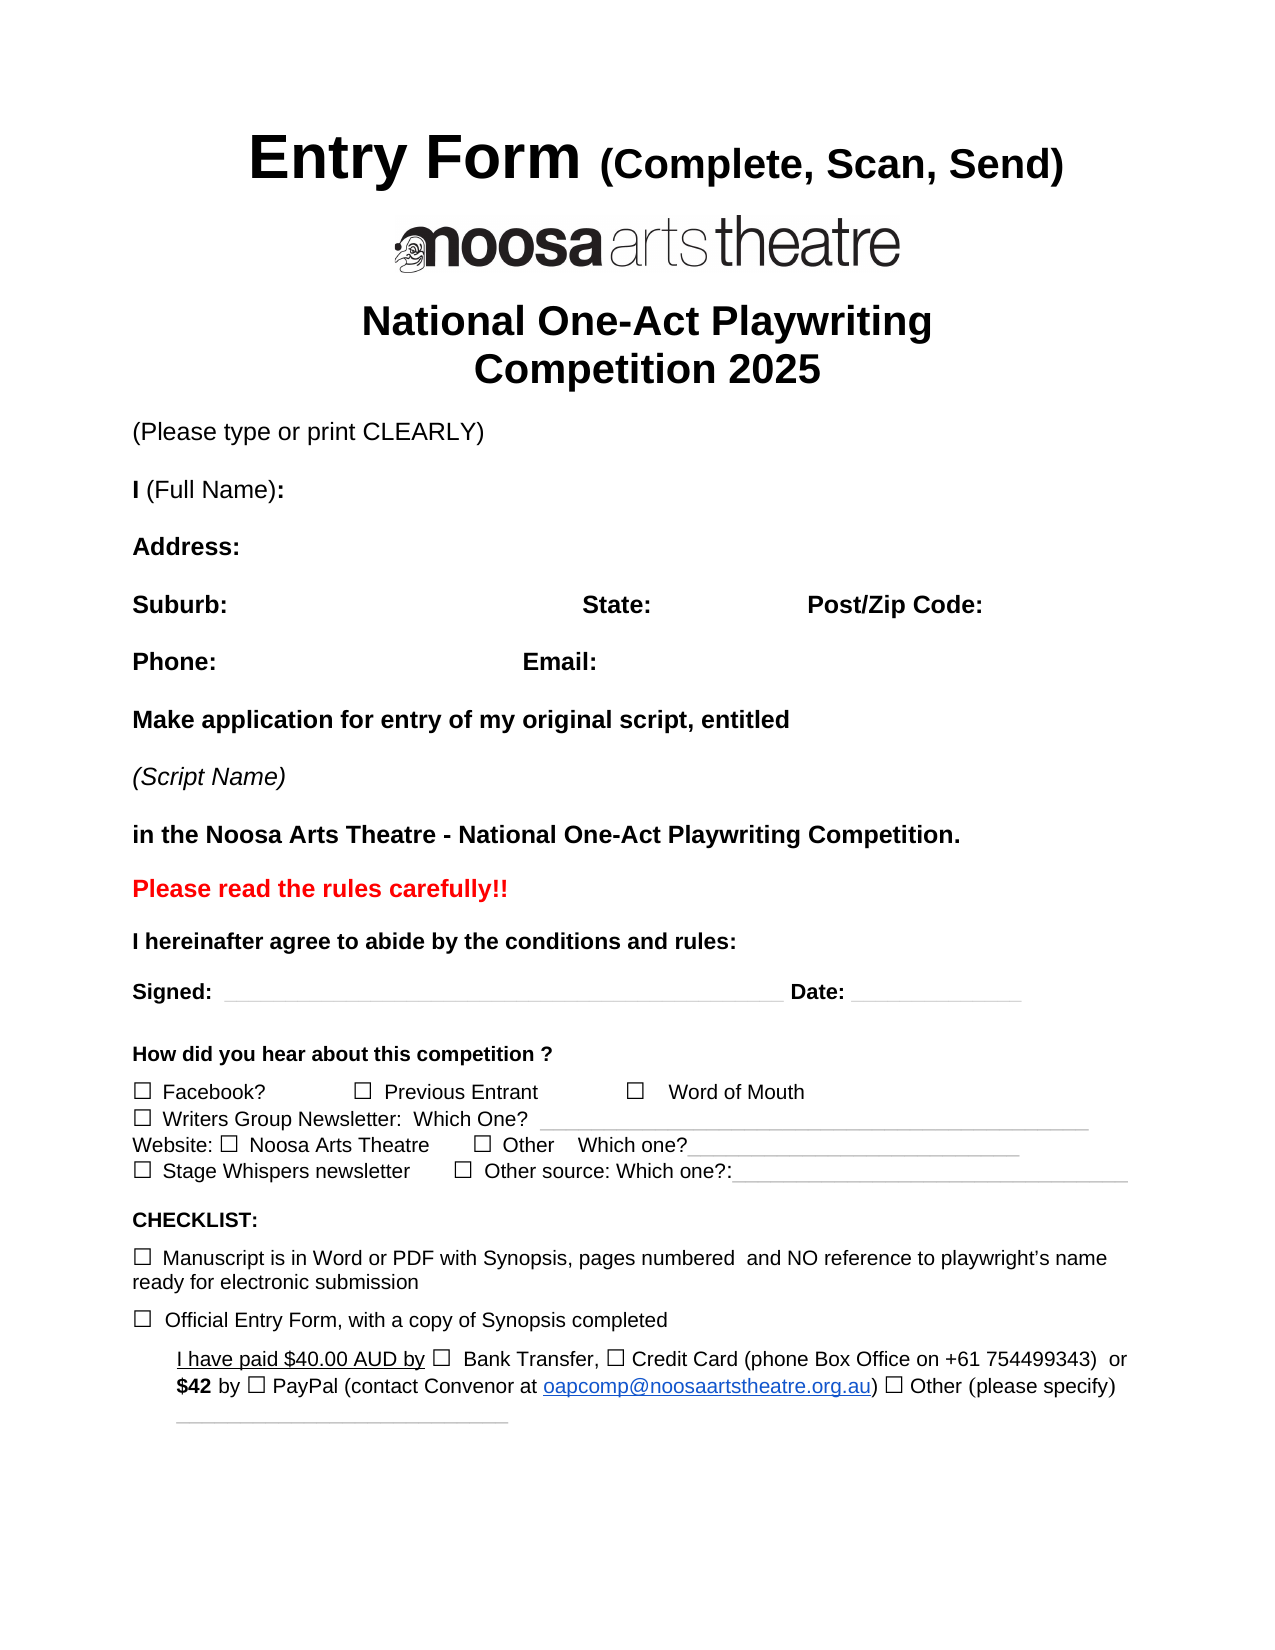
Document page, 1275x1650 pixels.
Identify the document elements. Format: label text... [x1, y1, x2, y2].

picture [394, 215, 900, 273]
text Suburb: State: Post/Zip Code: [132, 590, 1162, 618]
text in the Noosa Arts Theatre - National One-Act Playwriting Competition. [132, 820, 1162, 848]
text (Script Name) [132, 762, 1162, 791]
text CHECKLIST: [132, 1208, 1162, 1232]
text Signed: ______________________________________________ Date: ______________ [132, 979, 1162, 1004]
text Website: ☐ Noosa Arts Theatre ☐ Other Which one?__________________________ [132, 1131, 1162, 1157]
text I hereinafter agree to abide by the conditions and rules: [132, 928, 1162, 954]
text (Please type or print CLEARLY) [132, 417, 1162, 446]
text ☐ Writers Group Newsletter: Which One? ___________________________________________ [132, 1104, 1162, 1131]
text Address: [132, 532, 1162, 561]
subtitle Competition 2025 [132, 344, 1162, 392]
text I (Full Name): [132, 475, 1162, 503]
text Phone: Email: [132, 647, 1162, 676]
text ☐ Official Entry Form, with a copy of Synopsis completed [132, 1307, 1162, 1333]
text ☐ Stage Whispers newsletter ☐ Other source: Which one?:_______________________________ [132, 1157, 1162, 1184]
text ☐ Manuscript is in Word or PDF with Synopsis, pages numbered and NO reference to playwright’s name ready for electronic submission [132, 1244, 1162, 1294]
text National One-Act Playwriting [132, 296, 1162, 344]
text ☐ Facebook? ☐ Previous Entrant ☐ Word of Mouth [132, 1078, 1162, 1104]
text Please read the rules carefully!! [132, 874, 1162, 902]
text Entry Form (Complete, Scan, Send) [132, 120, 1181, 192]
text I have paid $40.00 AUD by ☐ Bank Transfer, ☐ Credit Card (phone Box Office on +61 754499343) or $42 by ☐ PayPal (contact Convenor at oapcomp@noosaartstheatre.org.au) ☐ Other (please specify) __________________________ [176, 1345, 1162, 1424]
text Make application for entry of my original script, entitled [132, 705, 1162, 733]
text How did you hear about this competition ? [132, 1042, 1162, 1066]
